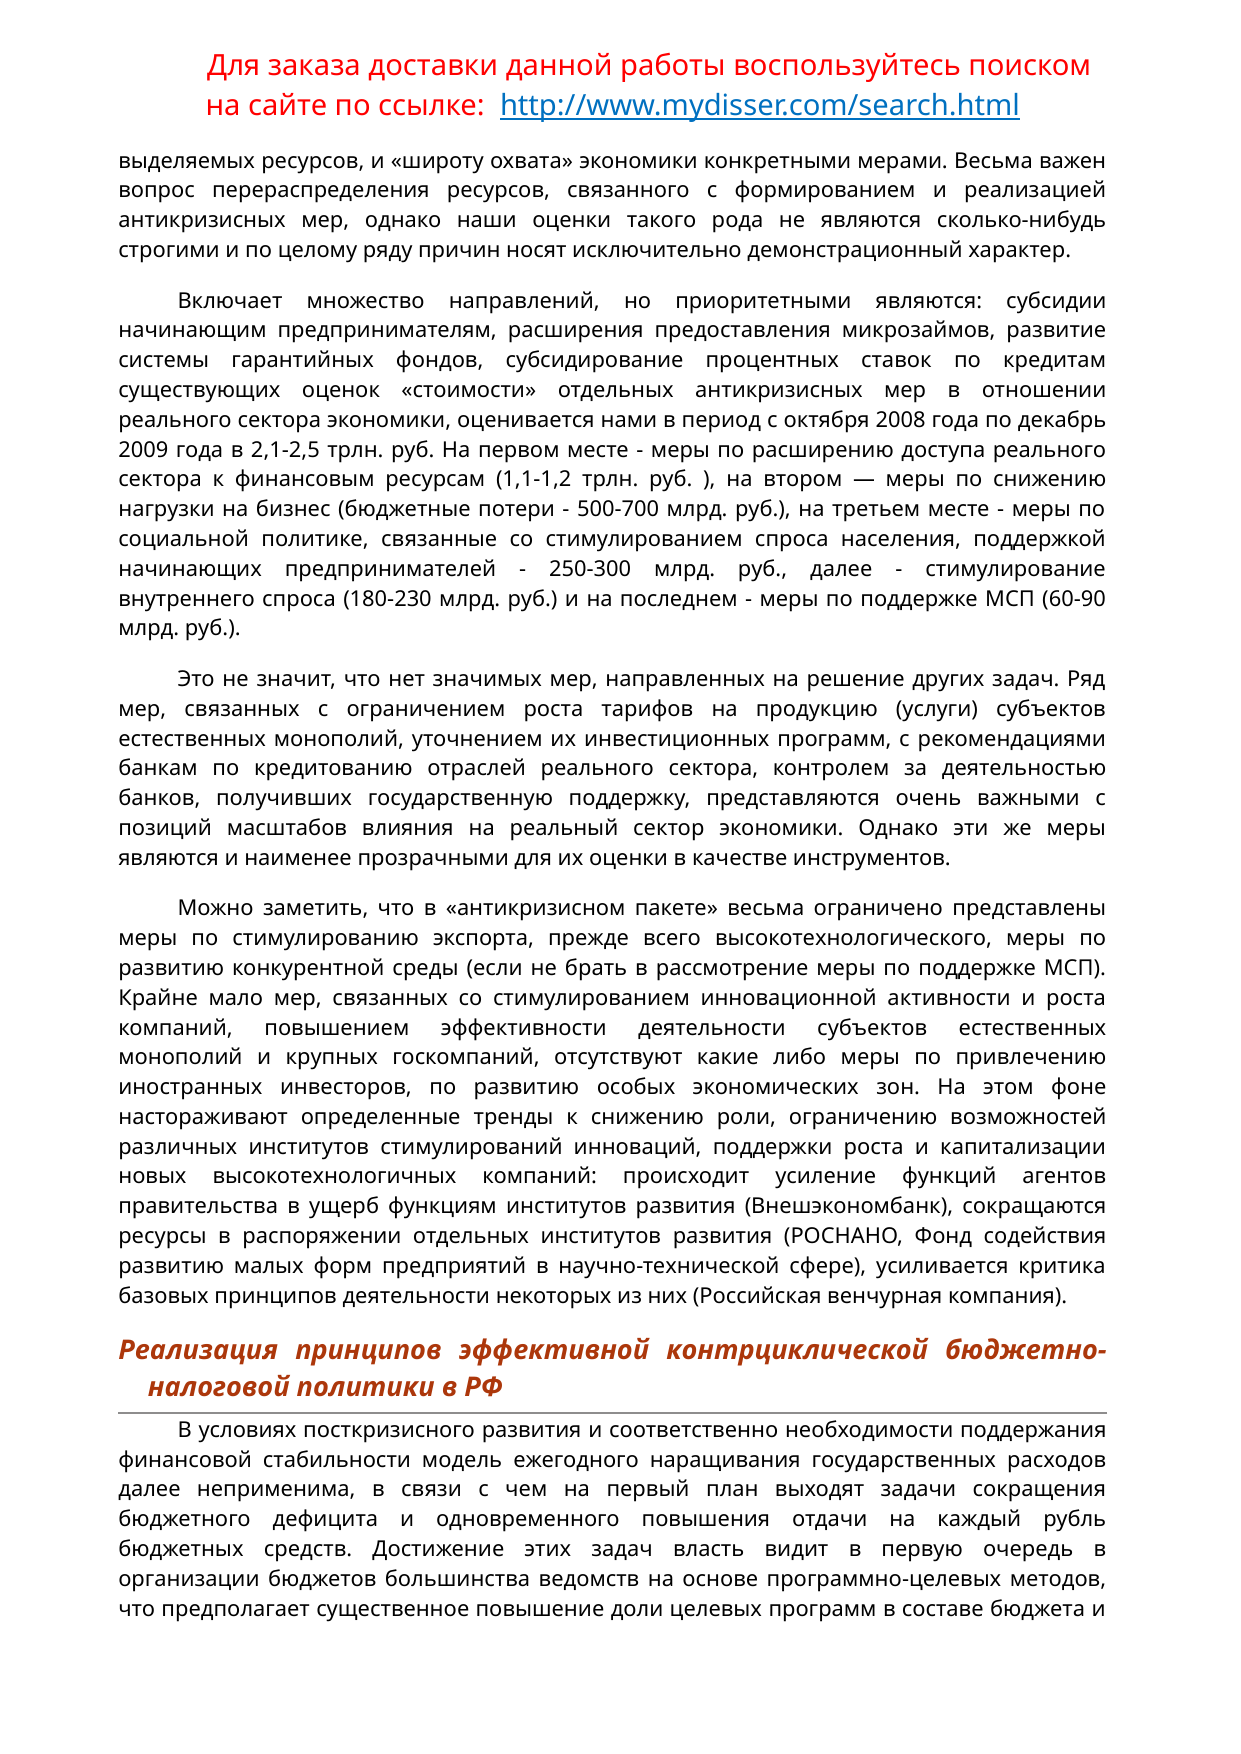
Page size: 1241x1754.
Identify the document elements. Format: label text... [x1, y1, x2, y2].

subtitle Реализация принципов эффективной контрциклической бюджетно-налоговой политики в РФ [118, 1330, 1107, 1412]
